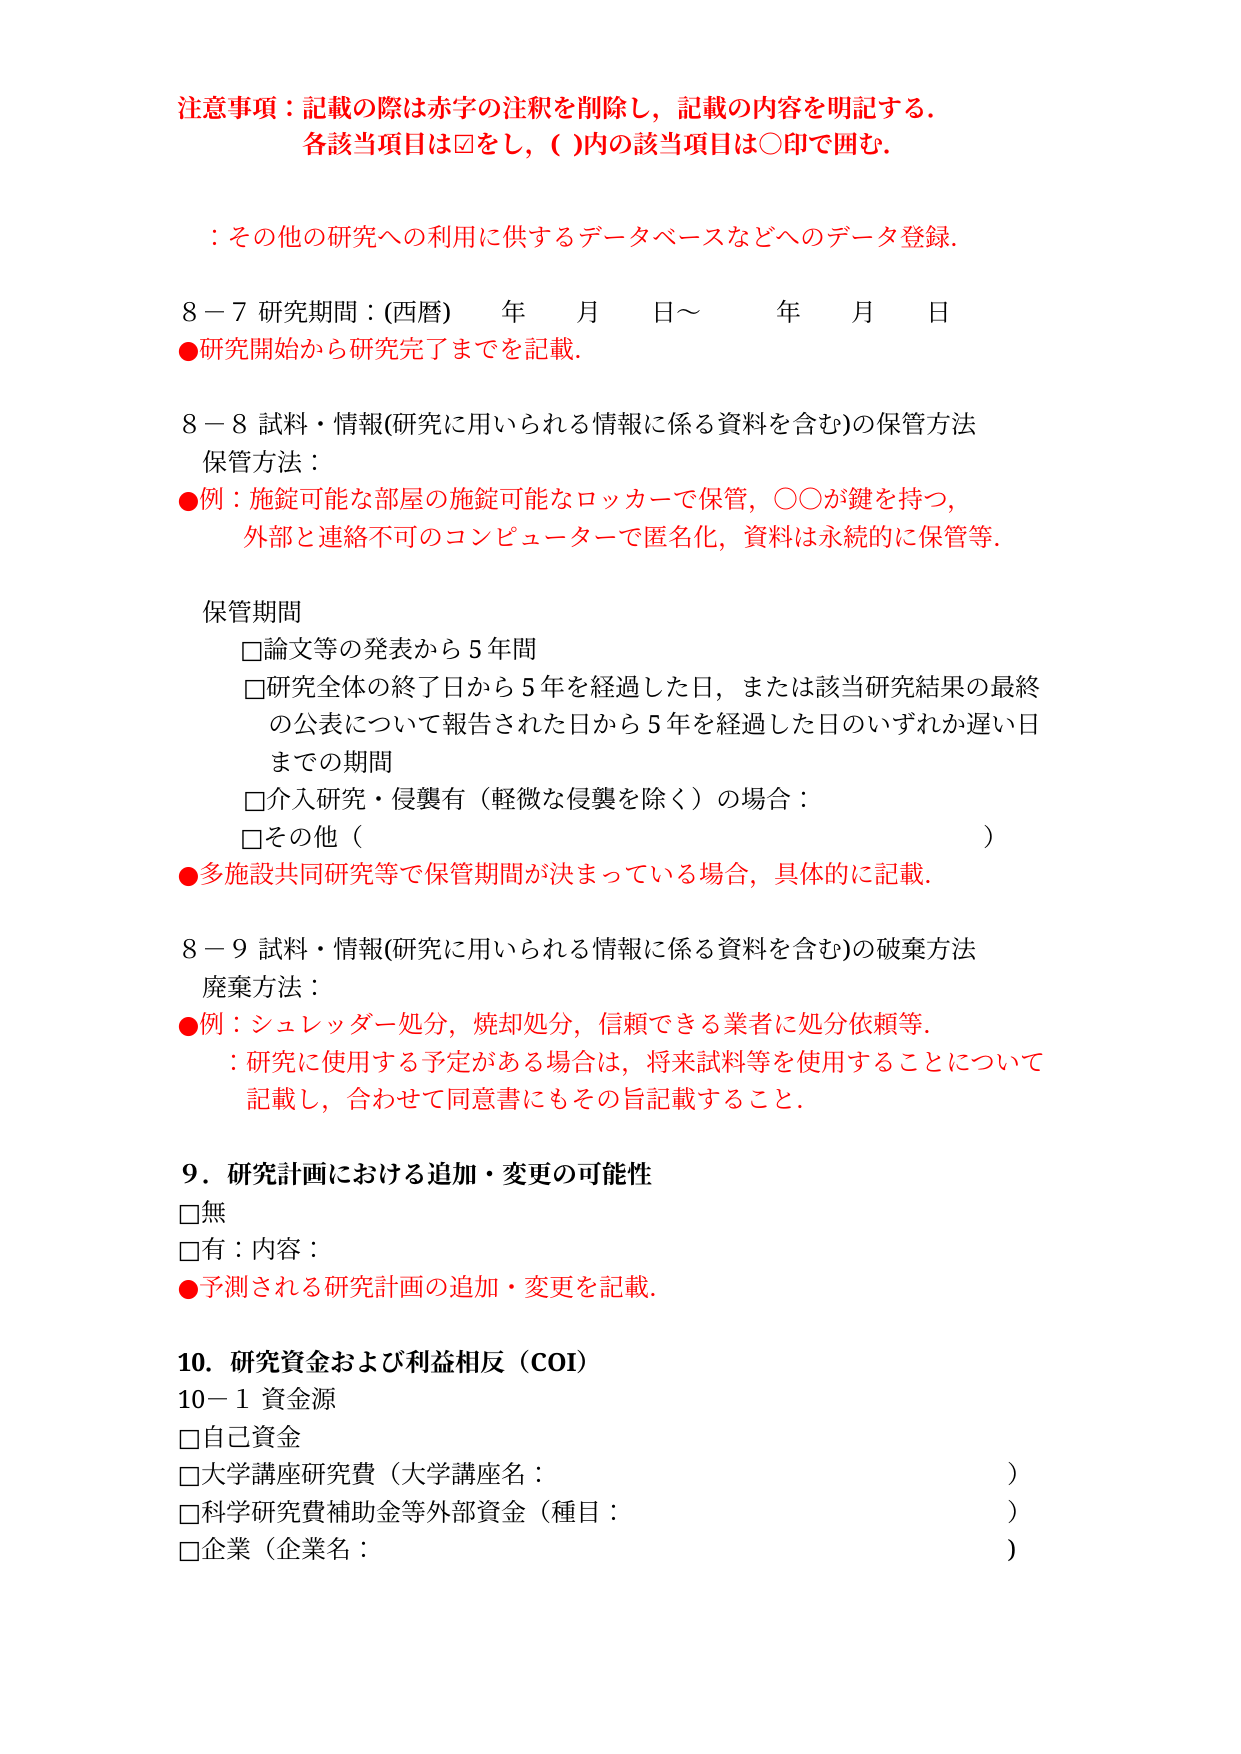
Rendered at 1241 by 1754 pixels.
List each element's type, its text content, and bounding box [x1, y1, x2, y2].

text ●研究開始から研究完了までを記載． [177, 329, 1063, 367]
text □有：内容： [177, 1229, 1063, 1267]
text ●例：シュレッダー処分，焼却処分，信頼できる業者に処分依頼等． [177, 1004, 1063, 1042]
text ●予測される研究計画の追加・変更を記載． [177, 1267, 1063, 1304]
text 10．研究資金および利益相反（COI） [177, 1342, 1063, 1379]
text ●多施設共同研究等で保管期間が決まっている場合，具体的に記載． [177, 854, 1063, 892]
text 保管期間 [177, 592, 1063, 629]
text ●例：施錠可能な部屋の施錠可能なロッカーで保管，○○が鍵を持つ， [177, 479, 1063, 517]
text □企業（企業名： ) [177, 1529, 1063, 1567]
text □その他（ ） [177, 817, 1063, 854]
text 外部と連絡不可のコンピューターで匿名化，資料は永続的に保管等． [243, 517, 1063, 554]
text ：その他の研究への利用に供するデータベースなどへのデータ登録． [177, 217, 1063, 254]
text 10－１ 資金源 [177, 1379, 1063, 1417]
text □研究全体の終了日から5年を経過した日，または該当研究結果の最終の公表について報告された日から5年を経過した日のいずれか遅い日までの期間 [243, 667, 1063, 779]
text ９．研究計画における追加・変更の可能性 [177, 1154, 1063, 1192]
text □自己資金 [177, 1417, 1063, 1454]
text □無 [177, 1192, 1063, 1229]
text ８－７ 研究期間：(西暦) 年 月 日～ 年 月 日 [177, 292, 1063, 329]
text ８－８ 試料・情報(研究に用いられる情報に係る資料を含む)の保管方法 [177, 404, 1063, 442]
text □大学講座研究費（大学講座名： ） [177, 1454, 1063, 1492]
text 保管方法： [177, 442, 1063, 479]
text 廃棄方法： [177, 967, 1063, 1004]
text ：研究に使用する予定がある場合は，将来試料等を使用することについて記載し，合わせて同意書にもその旨記載すること． [221, 1042, 1063, 1117]
text □論文等の発表から5年間 [177, 629, 1063, 667]
text □科学研究費補助金等外部資金（種目： ） [177, 1492, 1063, 1529]
text □介入研究・侵襲有（軽微な侵襲を除く）の場合： [243, 779, 1063, 817]
text ８－９ 試料・情報(研究に用いられる情報に係る資料を含む)の破棄方法 [177, 929, 1063, 967]
